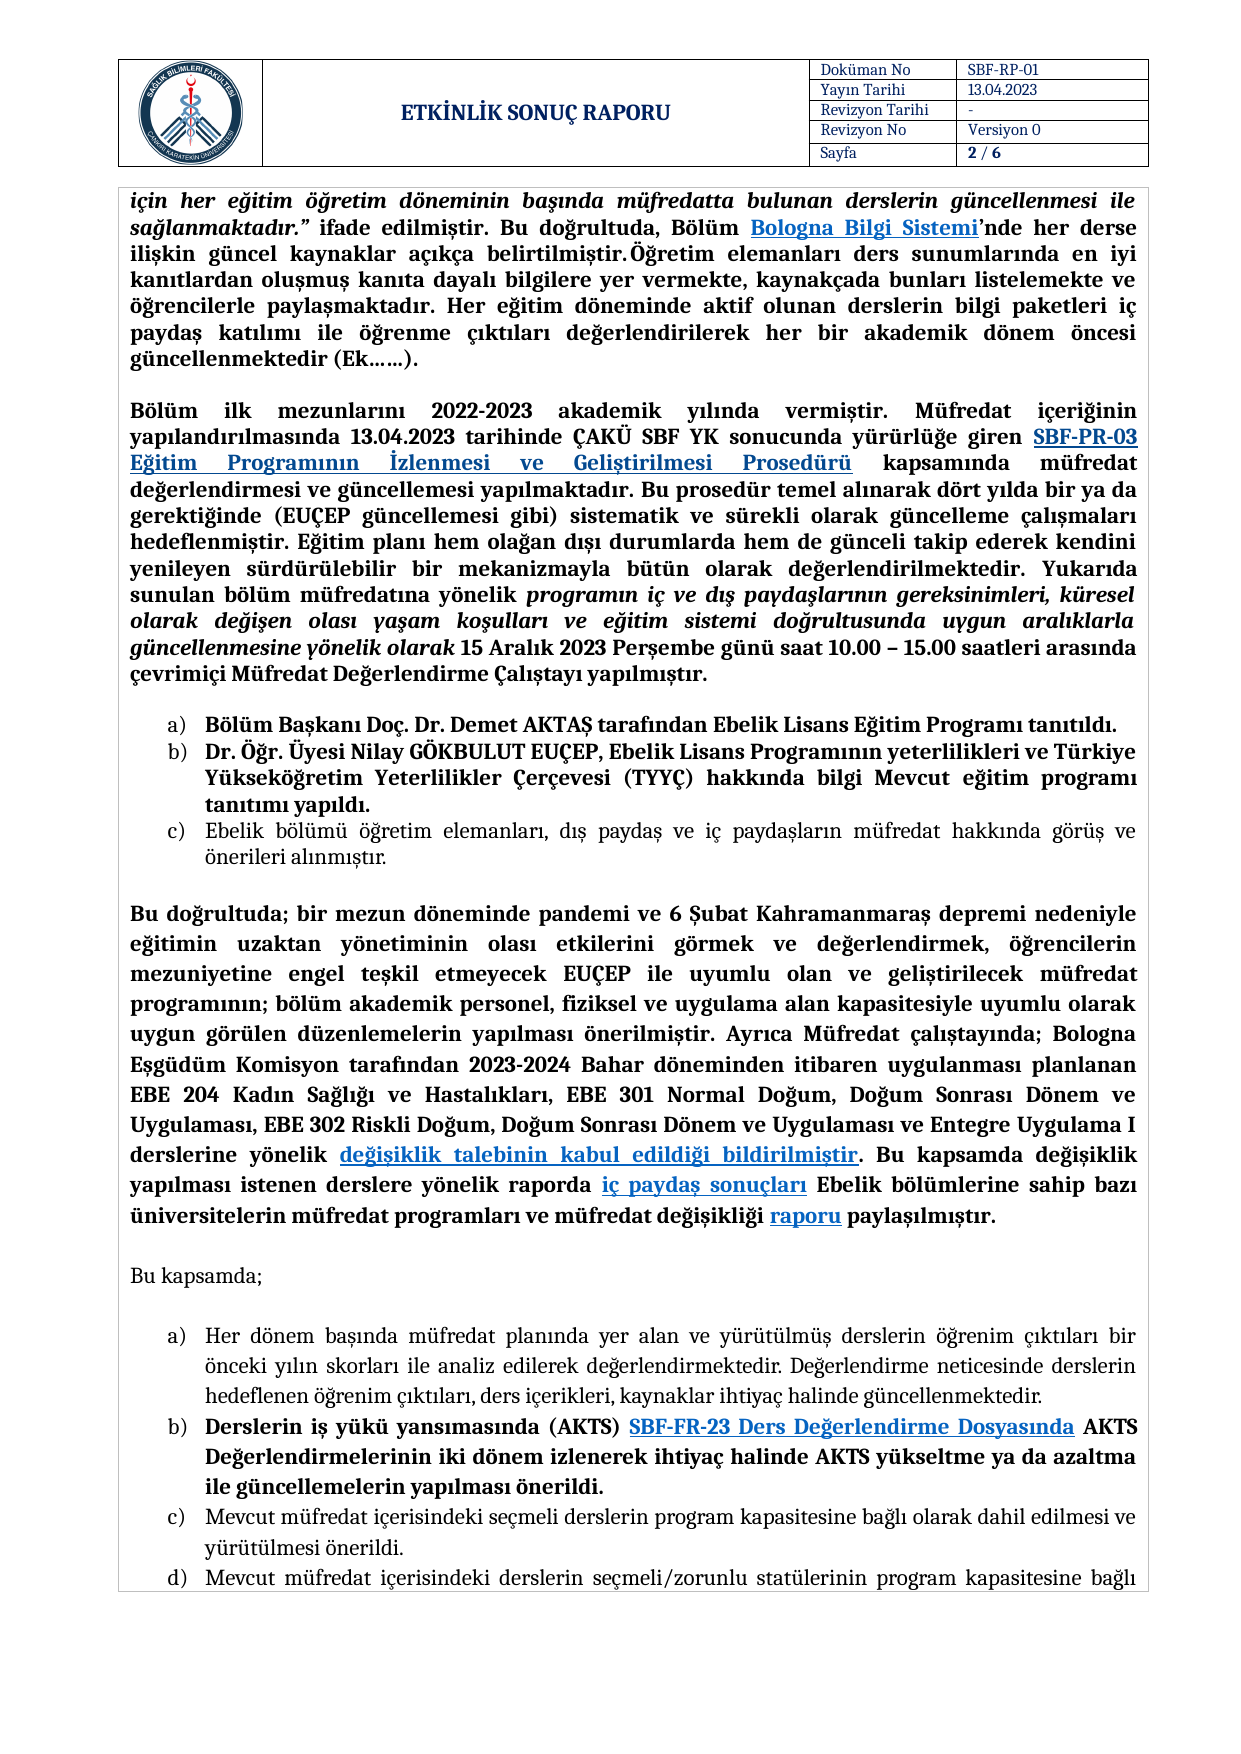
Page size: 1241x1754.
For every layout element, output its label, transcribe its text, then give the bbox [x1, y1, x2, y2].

picture [138, 60, 243, 165]
